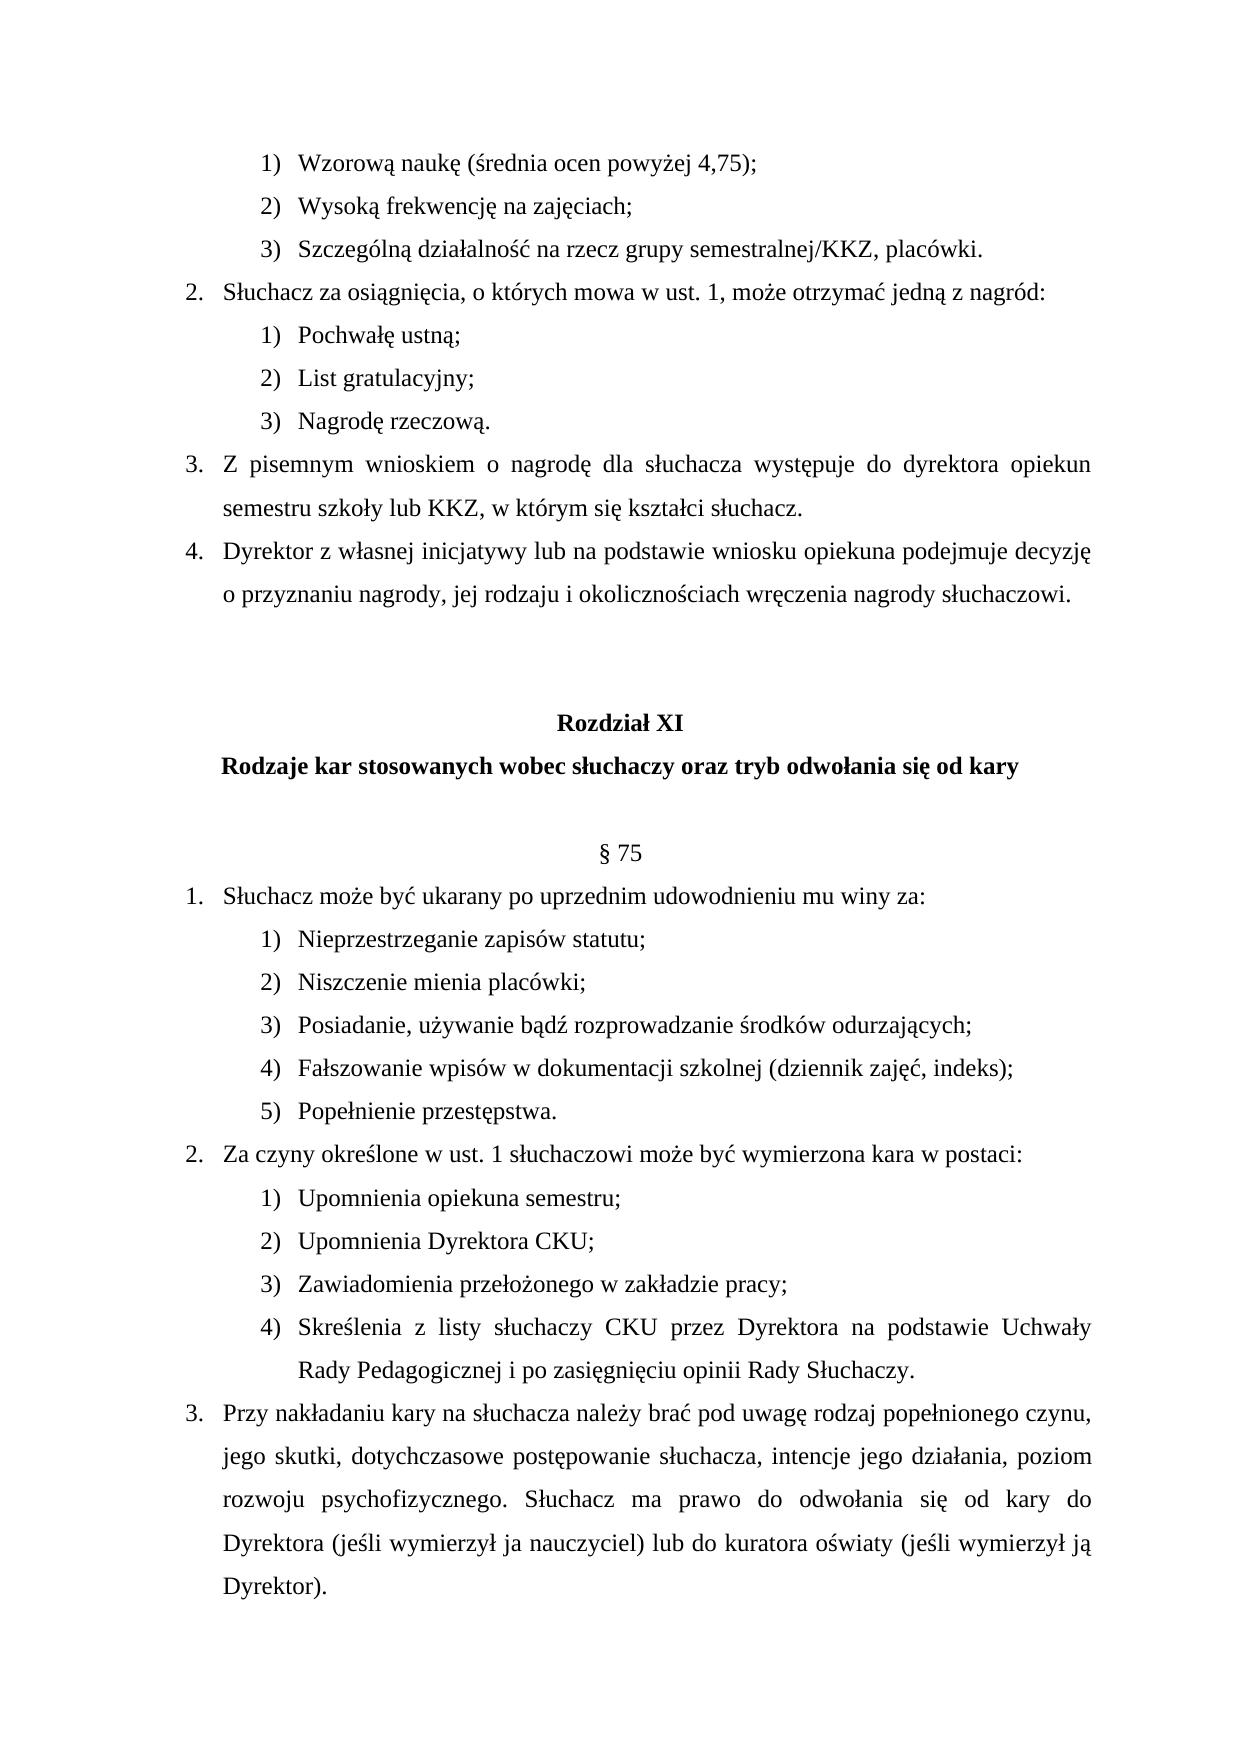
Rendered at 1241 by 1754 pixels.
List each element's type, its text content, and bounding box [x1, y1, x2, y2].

list Wysoką frekwencję na zajęciach; [260, 191, 1093, 219]
list Zawiadomienia przełożonego w zakładzie pracy; [260, 1269, 1093, 1298]
list Nieprzestrzeganie zapisów statutu; [260, 924, 1093, 953]
list Wzorową naukę (średnia ocen powyżej 4,75); [260, 148, 1093, 176]
list Popełnienie przestępstwa. [260, 1096, 1093, 1125]
list Słuchacz za osiągnięcia, o których mowa w ust. 1, może otrzymać jedną z nagród: [185, 277, 1093, 306]
list Posiadanie, używanie bądź rozprowadzanie środków odurzających; [260, 1010, 1093, 1039]
list Za czyny określone w ust. 1 słuchaczowi może być wymierzona kara w postaci: [185, 1139, 1093, 1168]
text Rodzaje kar stosowanych wobec słuchaczy oraz tryb odwołania się od kary [148, 751, 1093, 780]
list Upomnienia Dyrektora CKU; [260, 1226, 1093, 1254]
list Fałszowanie wpisów w dokumentacji szkolnej (dziennik zajęć, indeks); [260, 1053, 1093, 1082]
list Nagrodę rzeczową. [260, 406, 1093, 435]
list List gratulacyjny; [260, 363, 1093, 392]
list Pochwałę ustną; [260, 320, 1093, 349]
list Dyrektor z własnej inicjatywy lub na podstawie wniosku opiekuna podejmuje decyzję o przyznaniu nagrody, jej rodzaju i okolicznościach wręczenia nagrody słuchaczowi. [185, 536, 1093, 608]
text § 75 [148, 838, 1093, 866]
list Niszczenie mienia placówki; [260, 967, 1093, 996]
list Z pisemnym wnioskiem o nagrodę dla słuchacza występuje do dyrektora opiekun semestru szkoły lub KKZ, w którym się kształci słuchacz. [185, 449, 1093, 521]
list Słuchacz może być ukarany po uprzednim udowodnieniu mu winy za: [185, 881, 1093, 909]
list Szczególną działalność na rzecz grupy semestralnej/KKZ, placówki. [260, 234, 1093, 263]
list Upomnienia opiekuna semestru; [260, 1183, 1093, 1211]
text Rozdział XI [148, 708, 1093, 737]
list Skreślenia z listy słuchaczy CKU przez Dyrektora na podstawie Uchwały Rady Pedagogicznej i po zasięgnięciu opinii Rady Słuchaczy. [260, 1312, 1093, 1384]
list Przy nakładaniu kary na słuchacza należy brać pod uwagę rodzaj popełnionego czynu, jego skutki, dotychczasowe postępowanie słuchacza, intencje jego działania, poziom rozwoju psychofizycznego. Słuchacz ma prawo do odwołania się od kary do Dyrektora (jeśli wymierzył ja nauczyciel) lub do kuratora oświaty (jeśli wymierzył ją Dyrektor). [185, 1398, 1093, 1599]
